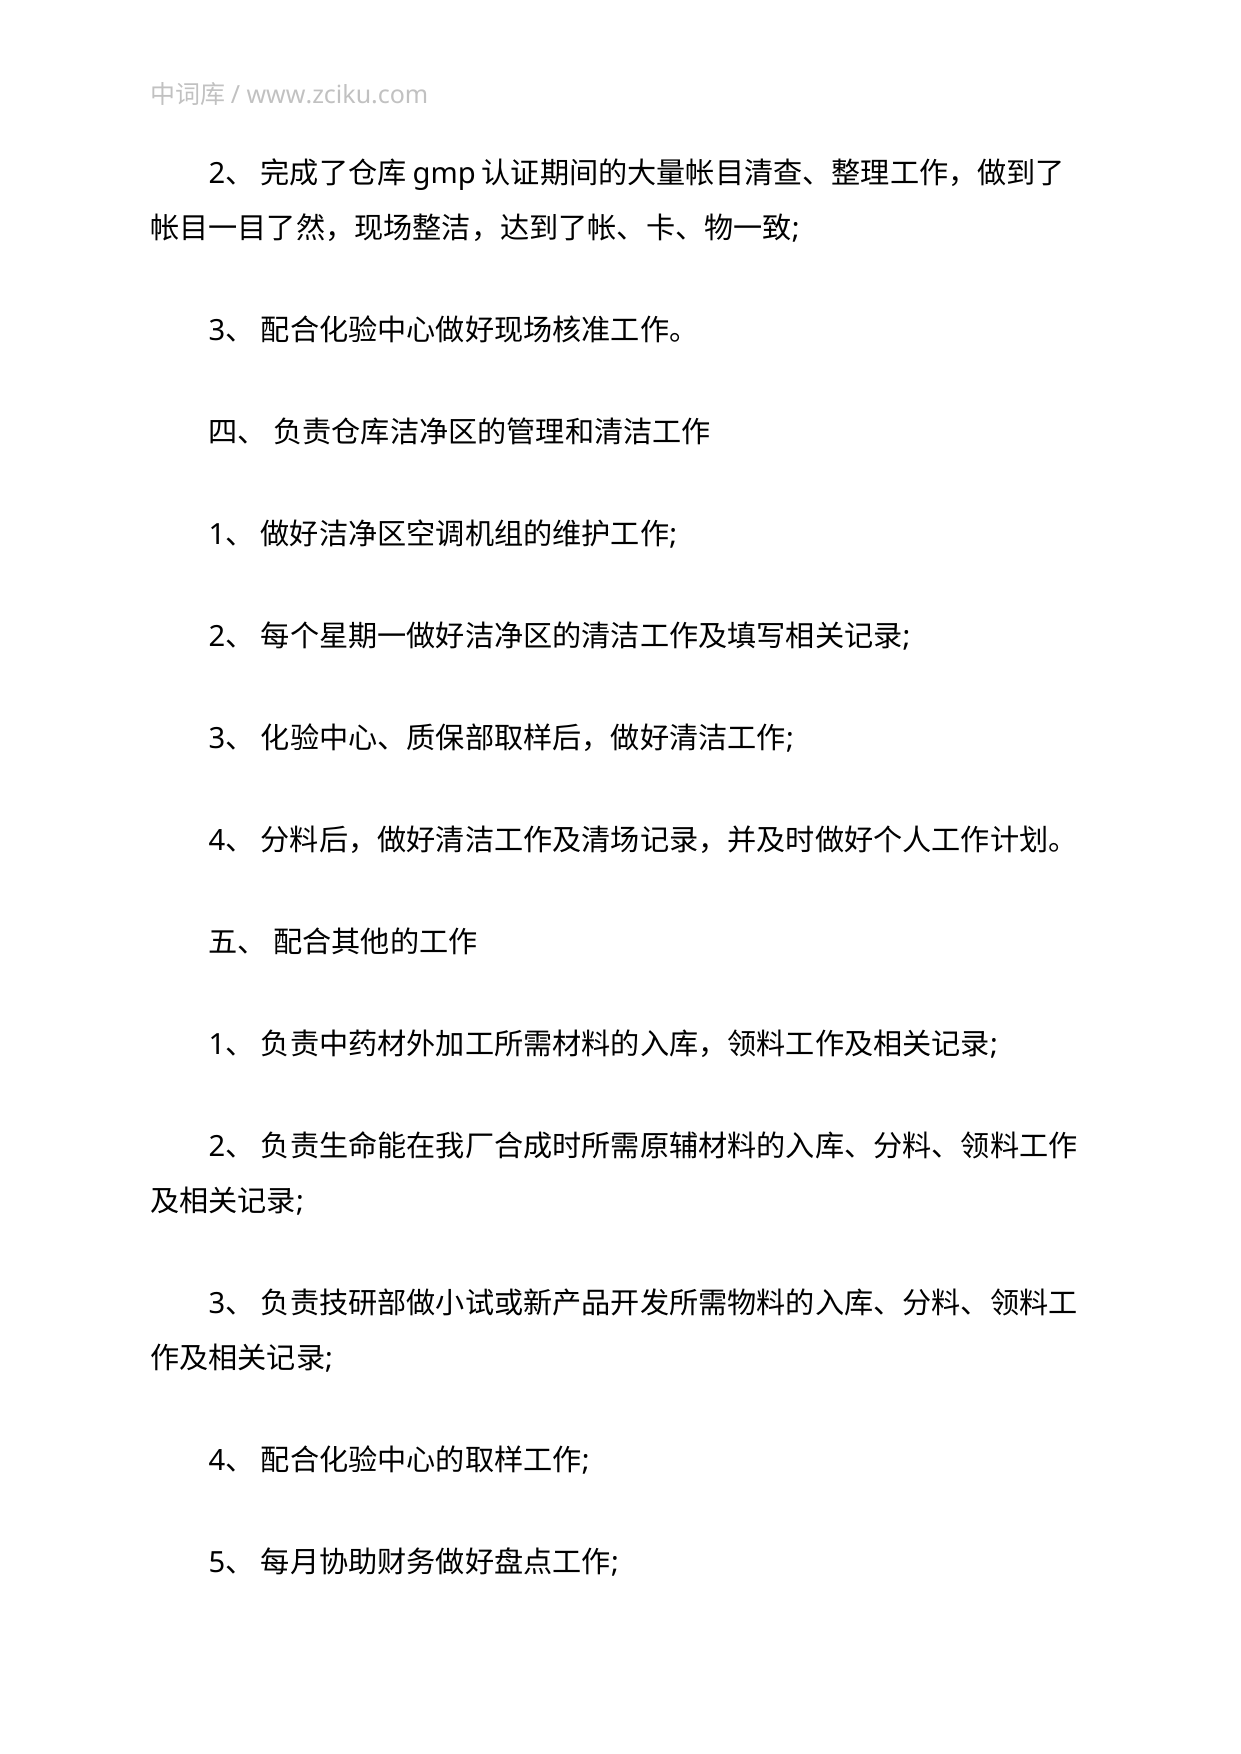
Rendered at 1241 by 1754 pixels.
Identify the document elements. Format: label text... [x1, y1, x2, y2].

text 3、 负责技研部做小试或新产品开发所需物料的入库、分料、领料工作及相关记录; [150, 1279, 1090, 1377]
text 1、 负责中药材外加工所需材料的入库，领料工作及相关记录; [150, 1020, 1090, 1063]
text 2、 完成了仓库gmp认证期间的大量帐目清查、整理工作，做到了帐目一目了然，现场整洁，达到了帐、卡、物一致; [150, 150, 1090, 247]
text 4、 分料后，做好清洁工作及清场记录，并及时做好个人工作计划。 [150, 817, 1090, 859]
text 1、 做好洁净区空调机组的维护工作; [150, 511, 1090, 553]
text 2、 每个星期一做好洁净区的清洁工作及填写相关记录; [150, 613, 1090, 655]
text 2、 负责生命能在我厂合成时所需原辅材料的入库、分料、领料工作及相关记录; [150, 1122, 1090, 1220]
text 5、 每月协助财务做好盘点工作; [150, 1538, 1090, 1581]
text 4、 配合化验中心的取样工作; [150, 1436, 1090, 1479]
text 四、 负责仓库洁净区的管理和清洁工作 [150, 409, 1090, 451]
text 3、 配合化验中心做好现场核准工作。 [150, 307, 1090, 349]
text 3、 化验中心、质保部取样后，做好清洁工作; [150, 715, 1090, 757]
text 五、 配合其他的工作 [150, 919, 1090, 961]
